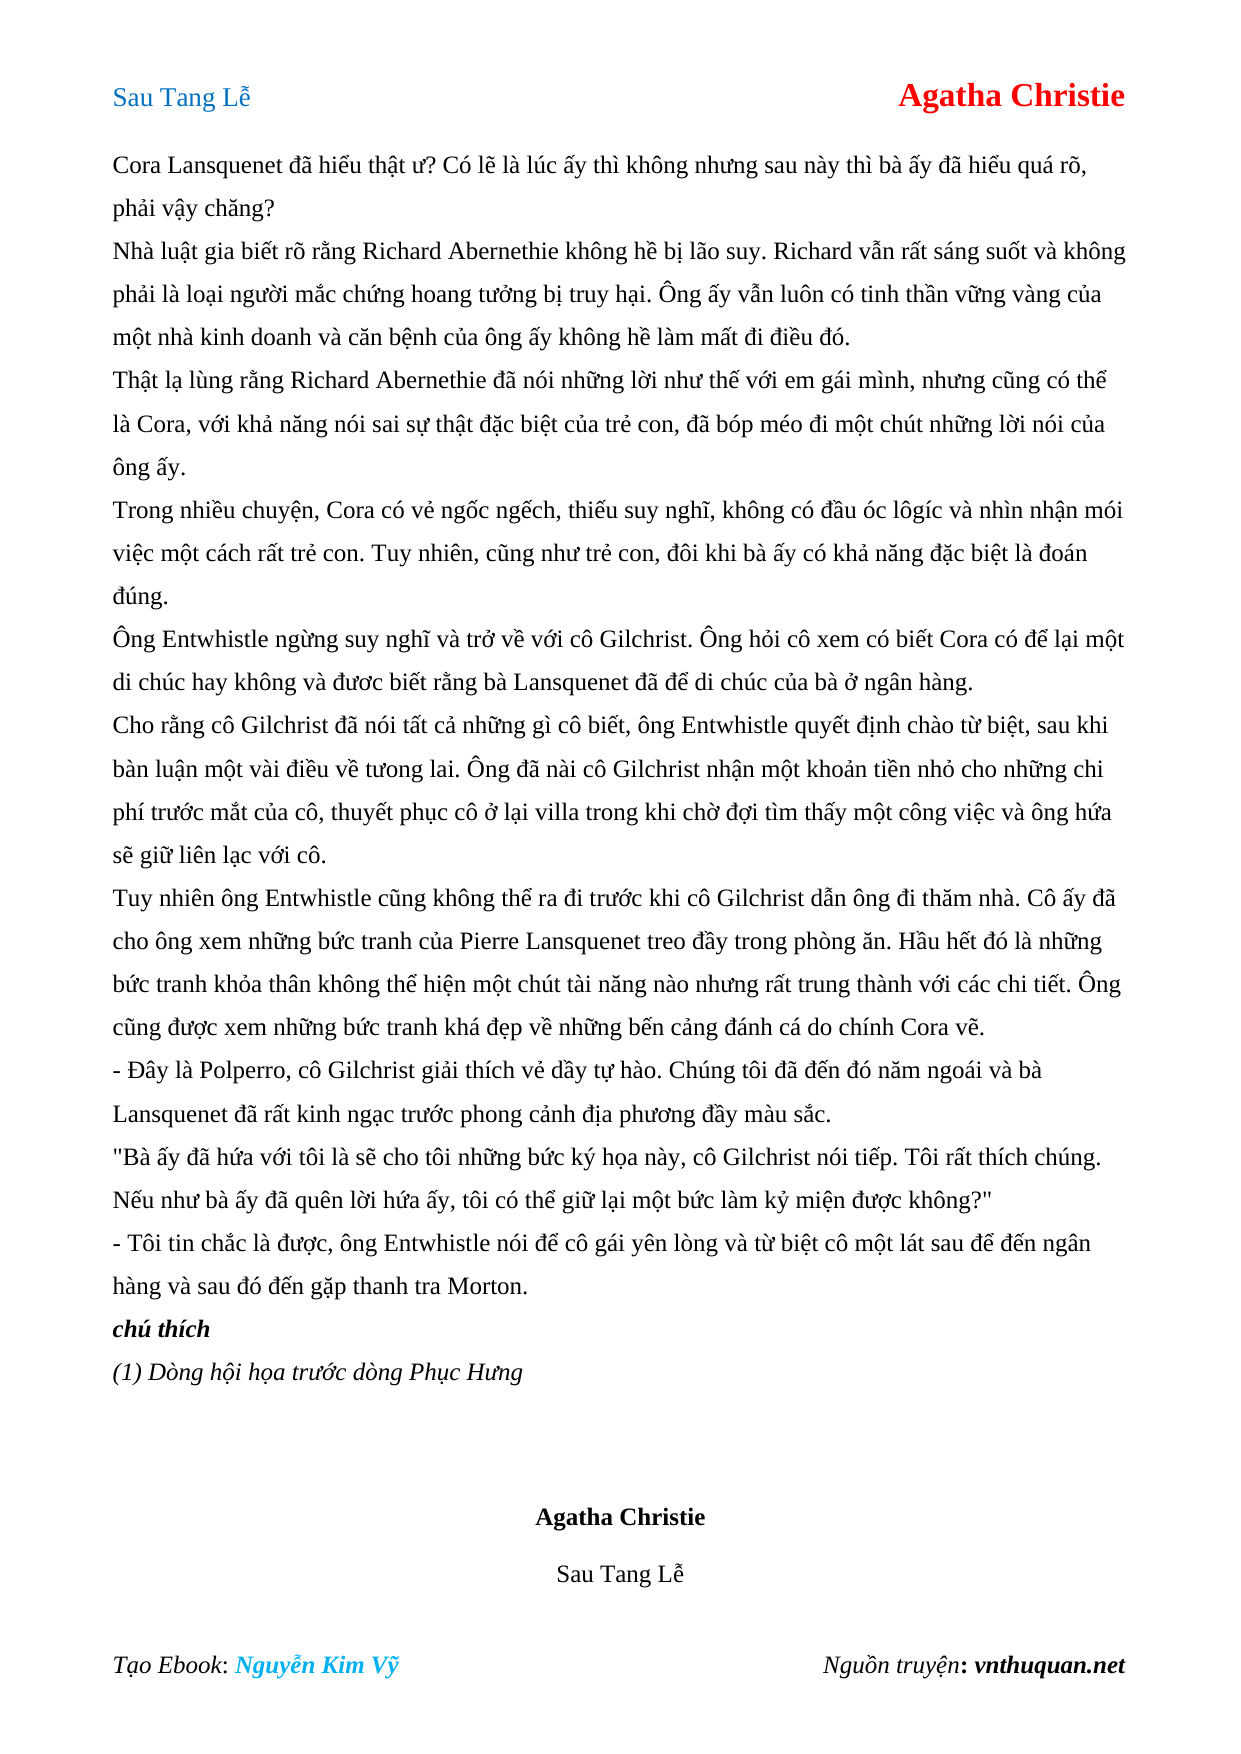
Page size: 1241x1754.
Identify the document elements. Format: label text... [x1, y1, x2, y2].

text Sau Tang Lễ [112, 1559, 1128, 1588]
text Agatha Christie [112, 1502, 1128, 1530]
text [112, 150, 1128, 1429]
